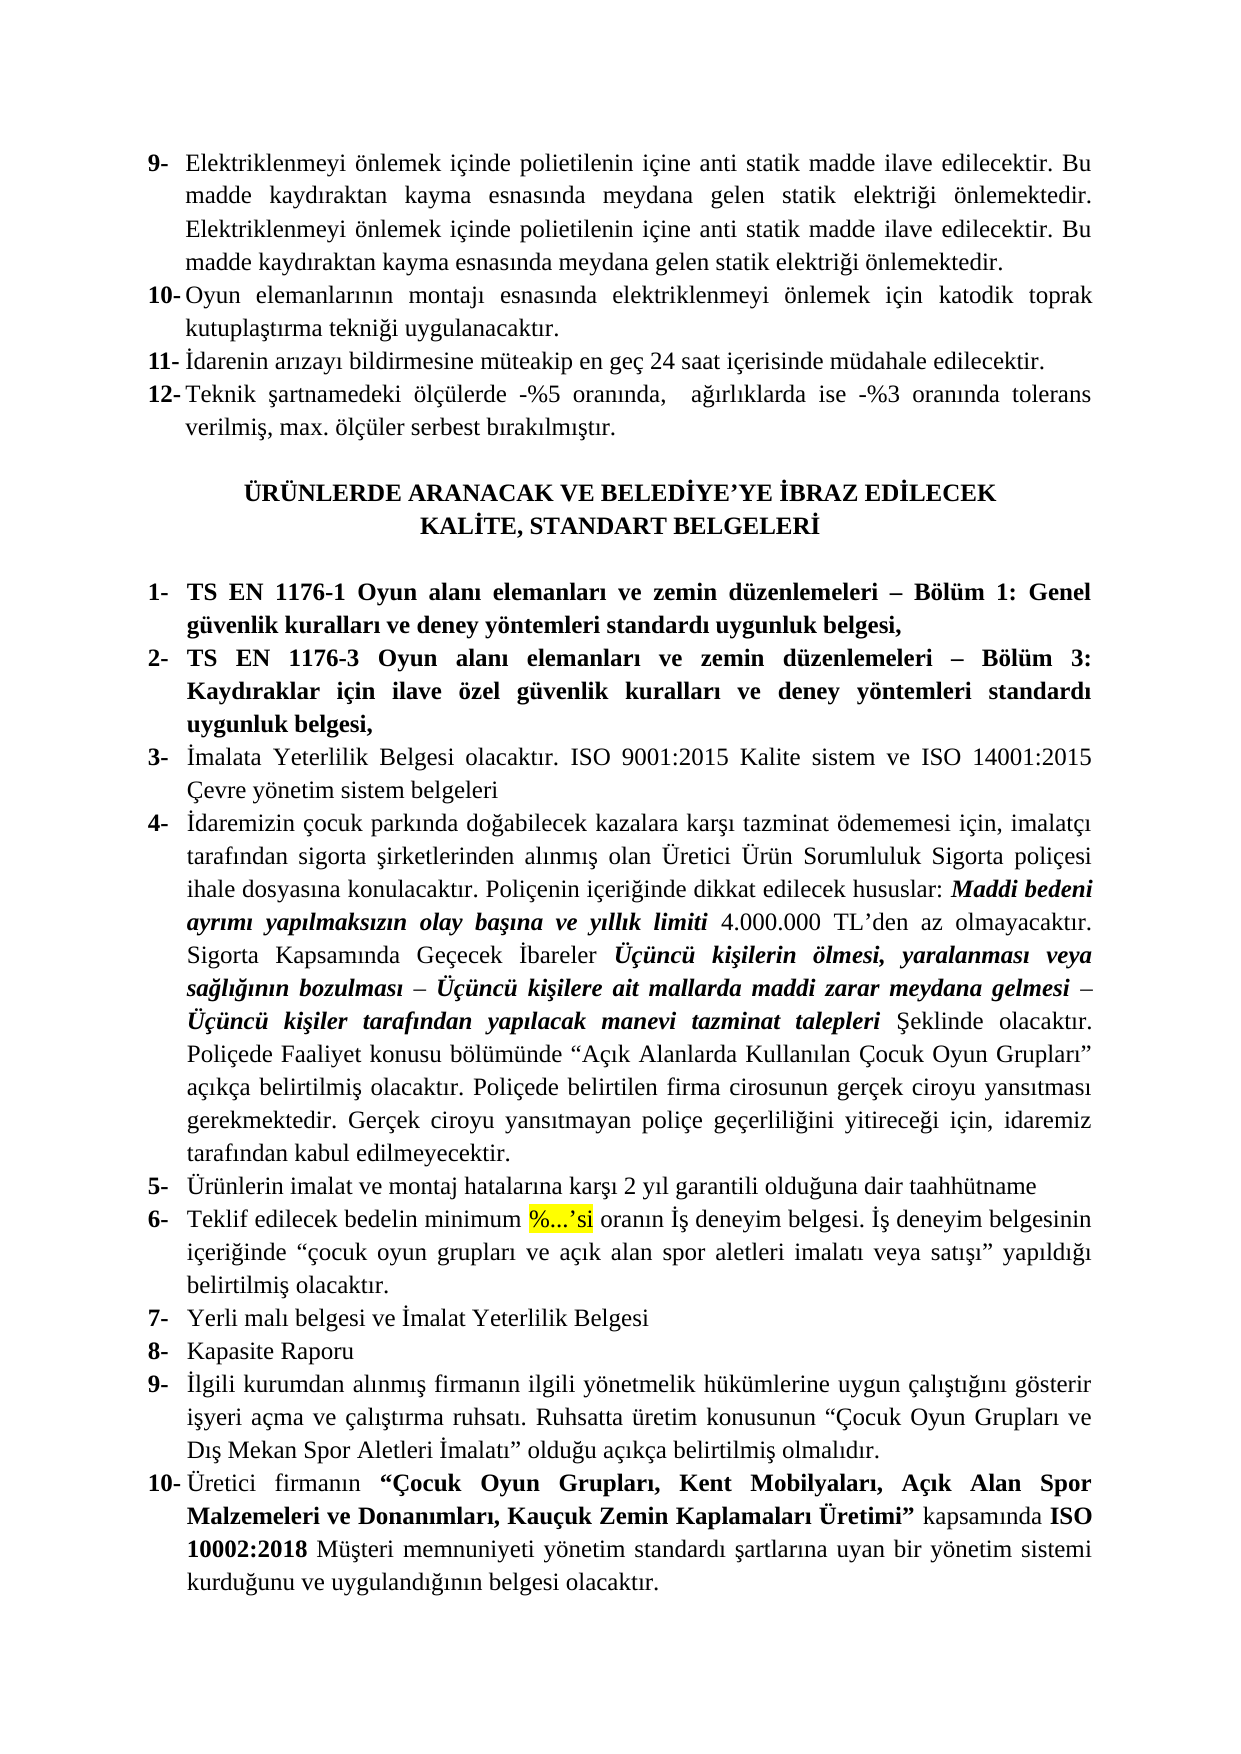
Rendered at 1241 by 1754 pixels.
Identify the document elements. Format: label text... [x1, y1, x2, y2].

list Üretici firmanın “Çocuk Oyun Grupları, Kent Mobilyaları, Açık Alan Spor Malzemeleri ve Donanımları, Kauçuk Zemin Kaplamaları Üretimi” kapsamında ISO 10002:2018 Müşteri memnuniyeti yönetim standardı şartlarına uyan bir yönetim sistemi kurduğunu ve uygulandığının belgesi olacaktır. [148, 1468, 1093, 1596]
list Ürünlerin imalat ve montaj hatalarına karşı 2 yıl garantili olduğuna dair taahhütname [148, 1171, 1093, 1200]
list Teknik şartnamedeki ölçülerde -%5 oranında, ağırlıklarda ise -%3 oranında tolerans verilmiş, max. ölçüler serbest bırakılmıştır. [148, 379, 1093, 441]
list Teklif edilecek bedelin minimum %...’si oranın İş deneyim belgesi. İş deneyim belgesinin içeriğinde “çocuk oyun grupları ve açık alan spor aletleri imalatı veya satışı” yapıldığı belirtilmiş olacaktır. [148, 1204, 1093, 1299]
list İdarenin arızayı bildirmesine müteakip en geç 24 saat içerisinde müdahale edilecektir. [148, 346, 1093, 374]
list İmalata Yeterlilik Belgesi olacaktır. ISO 9001:2015 Kalite sistem ve ISO 14001:2015 Çevre yönetim sistem belgeleri [148, 742, 1093, 804]
list Oyun elemanlarının montajı esnasında elektriklenmeyi önlemek için katodik toprak kutuplaştırma tekniği uygulanacaktır. [148, 280, 1093, 341]
list Kapasite Raporu [148, 1336, 1093, 1365]
list İdaremizin çocuk parkında doğabilecek kazalara karşı tazminat ödememesi için, imalatçı tarafından sigorta şirketlerinden alınmış olan Üretici Ürün Sorumluluk Sigorta poliçesi ihale dosyasına konulacaktır. Poliçenin içeriğinde dikkat edilecek hususlar: Maddi bedeni ayrımı yapılmaksızın olay başına ve yıllık limiti 4.000.000 TL’den az olmayacaktır. Sigorta Kapsamında Geçecek İbareler Üçüncü kişilerin ölmesi, yaralanması veya sağlığının bozulması – Üçüncü kişilere ait mallarda maddi zarar meydana gelmesi – Üçüncü kişiler tarafından yapılacak manevi tazminat talepleri Şeklinde olacaktır. Poliçede Faaliyet konusu bölümünde “Açık Alanlarda Kullanılan Çocuk Oyun Grupları” açıkça belirtilmiş olacaktır. Poliçede belirtilen firma cirosunun gerçek ciroyu yansıtması gerekmektedir. Gerçek ciroyu yansıtmayan poliçe geçerliliğini yitireceği için, idaremiz tarafından kabul edilmeyecektir. [148, 808, 1093, 1167]
list TS EN 1176-3 Oyun alanı elemanları ve zemin düzenlemeleri – Bölüm 3: Kaydıraklar için ilave özel güvenlik kuralları ve deney yöntemleri standardı uygunluk belgesi, [148, 643, 1093, 738]
text ÜRÜNLERDE ARANACAK VE BELEDİYE’YE İBRAZ EDİLECEK [148, 478, 1093, 507]
list TS EN 1176-1 Oyun alanı elemanları ve zemin düzenlemeleri – Bölüm 1: Genel güvenlik kuralları ve deney yöntemleri standardı uygunluk belgesi, [148, 577, 1093, 639]
list Yerli malı belgesi ve İmalat Yeterlilik Belgesi [148, 1303, 1093, 1332]
list İlgili kurumdan alınmış firmanın ilgili yönetmelik hükümlerine uygun çalıştığını gösterir işyeri açma ve çalıştırma ruhsatı. Ruhsatta üretim konusunun “Çocuk Oyun Grupları ve Dış Mekan Spor Aletleri İmalatı” olduğu açıkça belirtilmiş olmalıdır. [148, 1369, 1093, 1464]
list Elektriklenmeyi önlemek içinde polietilenin içine anti statik madde ilave edilecektir. Bu madde kaydıraktan kayma esnasında meydana gelen statik elektriği önlemektedir. Elektriklenmeyi önlemek içinde polietilenin içine anti statik madde ilave edilecektir. Bu madde kaydıraktan kayma esnasında meydana gelen statik elektriği önlemektedir. [148, 148, 1093, 275]
text KALİTE, STANDART BELGELERİ [148, 511, 1093, 539]
